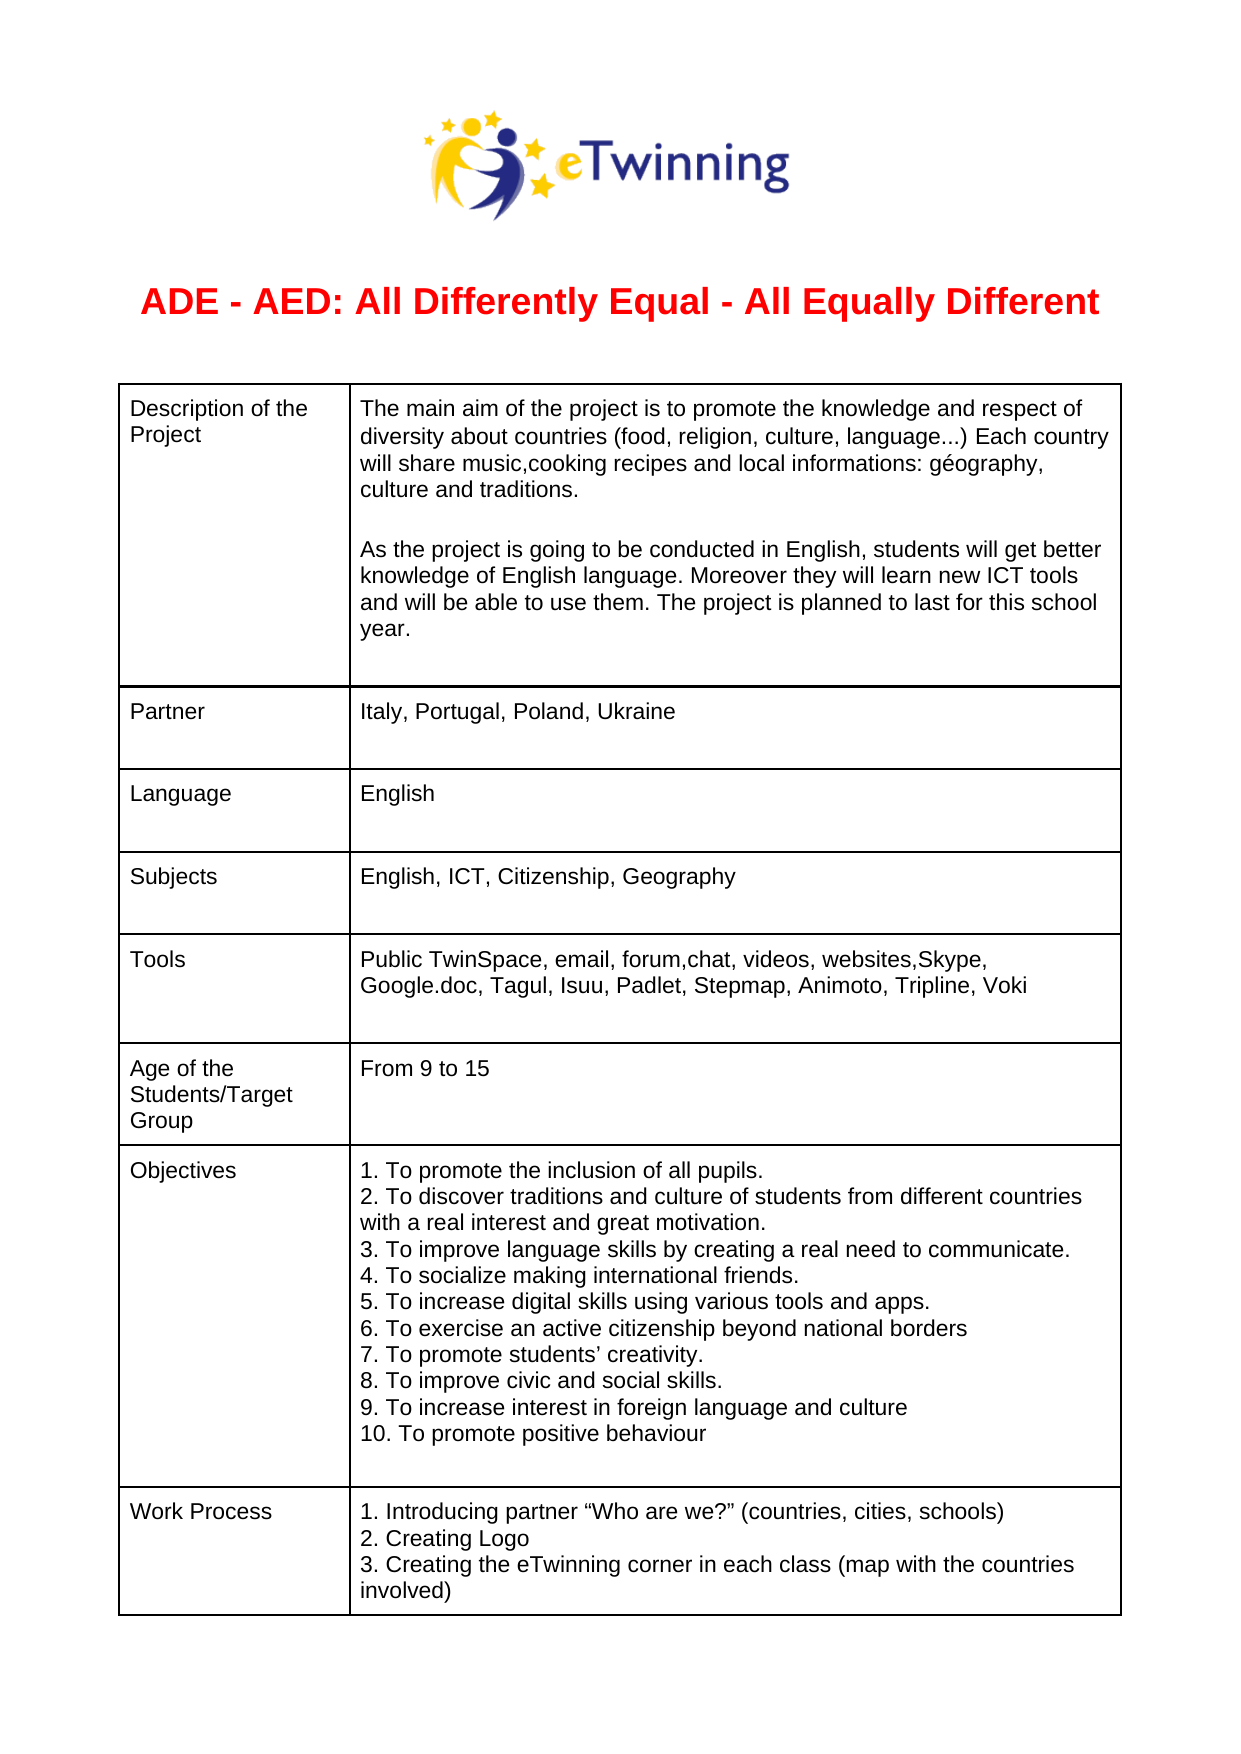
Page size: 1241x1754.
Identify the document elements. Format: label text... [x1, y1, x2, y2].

table_cell From 9 to 15 [351, 1044, 1120, 1144]
table_cell English, ICT, Citizenship, Geography [351, 853, 1120, 933]
table_cell Subjects [120, 853, 349, 933]
table_cell Partner [120, 688, 349, 768]
table_cell English [351, 770, 1120, 851]
table_header Description of the Project [120, 385, 349, 685]
table_cell Public TwinSpace, email, forum,chat, videos, websites,Skype, Google.doc, Tagul, Isuu, Padlet, Stepmap, Animoto, Tripline, Voki [351, 935, 1120, 1042]
table_cell Work Process [120, 1488, 349, 1614]
table_cell Italy, Portugal, Poland, Ukraine [351, 688, 1120, 768]
table_cell Age of the Students/Target Group [120, 1044, 349, 1144]
table_cell Tools [120, 935, 349, 1042]
table_header The main aim of the project is to promote the knowledge and respect of diversity about countries (food, religion, culture, language...) Each country will share music,cooking recipes and local informations: géography, culture and traditions. As the project is going to be conducted in English, students will get better knowledge of English language. Moreover they will learn new ICT tools and will be able to use them. The project is planned to last for this school year. [351, 385, 1120, 685]
picture [383, 103, 857, 224]
table_cell 1. To promote the inclusion of all pupils. 2. To discover traditions and culture of students from different countries with a real interest and great motivation. 3. To improve language skills by creating a real need to communicate. 4. To socialize making international friends. 5. To increase digital skills using various tools and apps. 6. To exercise an active citizenship beyond national borders 7. To promote students’ creativity. 8. To improve civic and social skills. 9. To increase interest in foreign language and culture 10. To promote positive behaviour [351, 1146, 1120, 1486]
table_cell Objectives [120, 1146, 349, 1486]
text ADE - AED: All Differently Equal - All Equally Different [118, 279, 1122, 322]
table_cell Language [120, 770, 349, 851]
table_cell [351, 1488, 1120, 1614]
